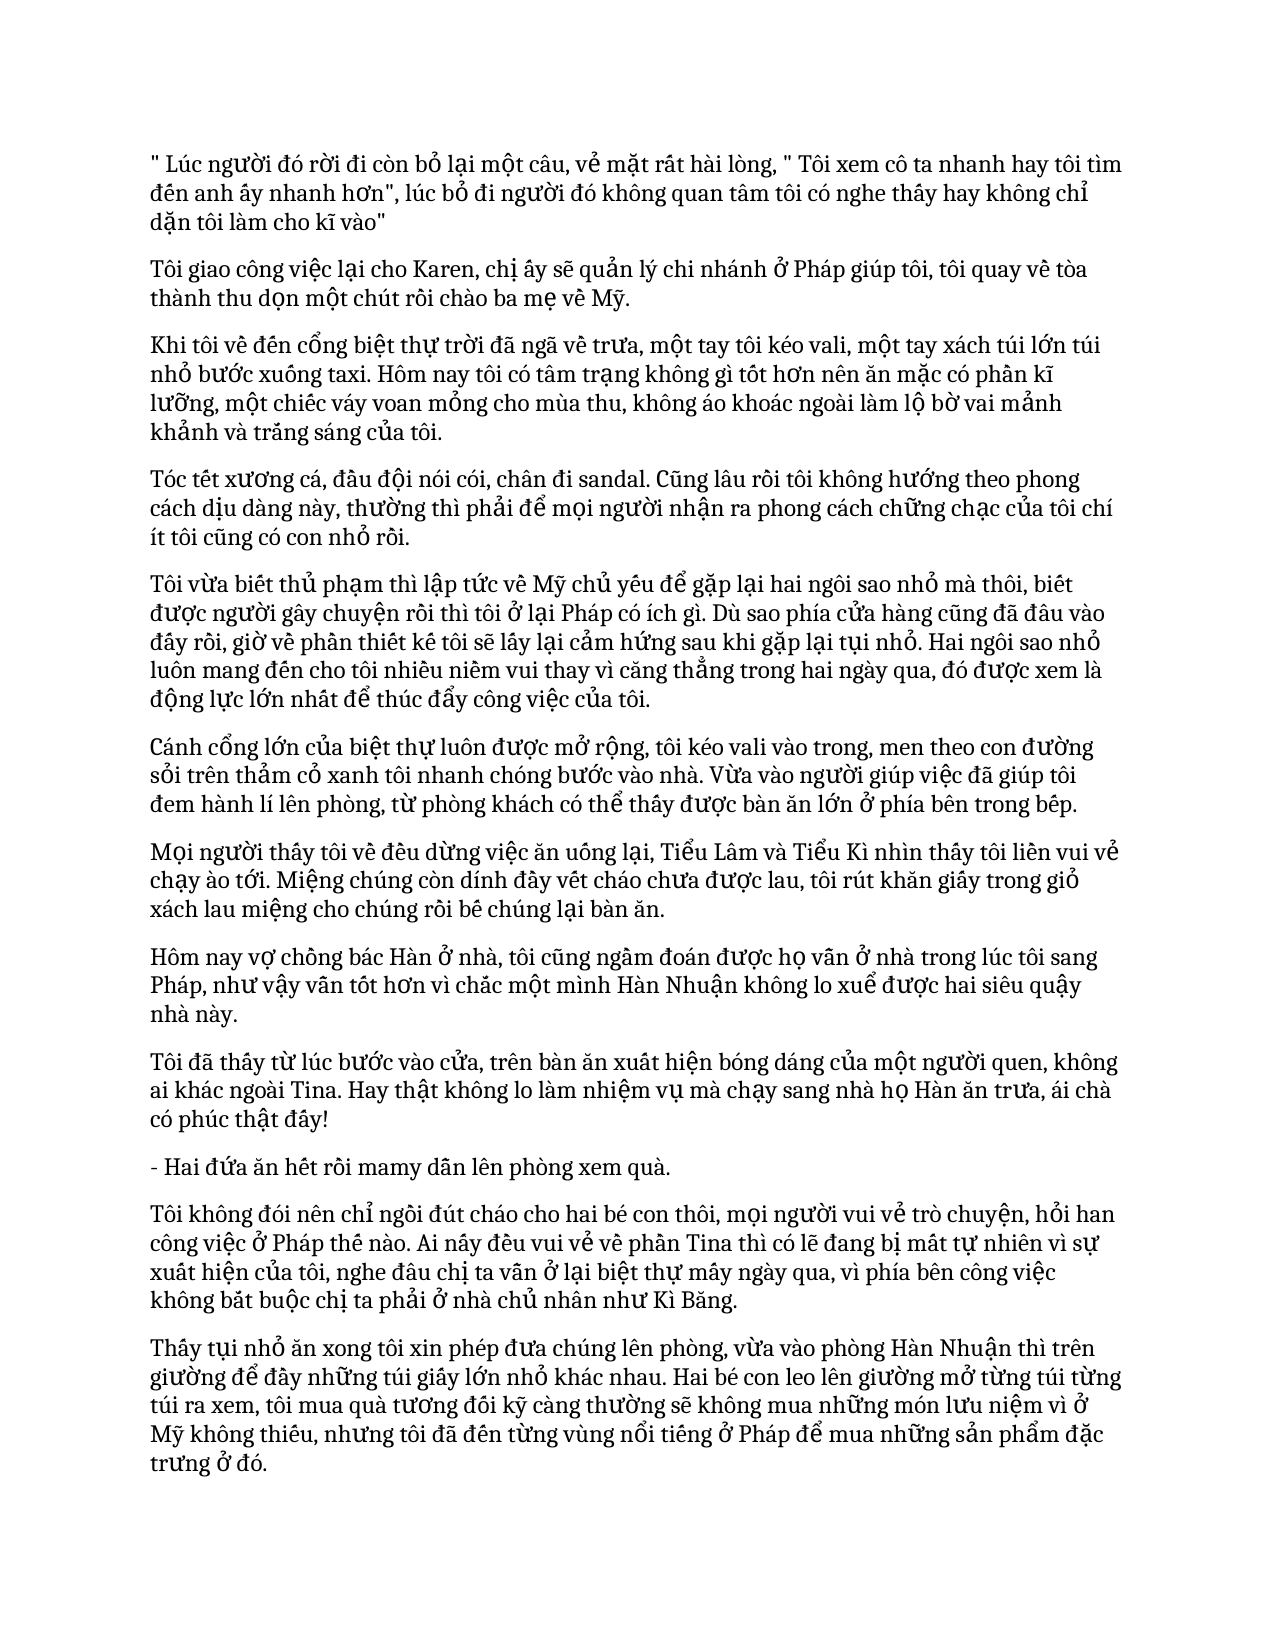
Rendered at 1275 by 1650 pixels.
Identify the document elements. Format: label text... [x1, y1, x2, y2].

text Tôi vừa biết thủ phạm thì lập tức về Mỹ chủ yếu để gặp lại hai ngôi sao nhỏ mà thôi, biết được người gây chuyện rồi thì tôi ở lại Pháp có ích gì. Dù sao phía cửa hàng cũng đã đâu vào đấy rồi, giờ về phần thiết kế tôi sẽ lấy lại cảm hứng sau khi gặp lại tụi nhỏ. Hai ngôi sao nhỏ luôn mang đến cho tôi nhiều niềm vui thay vì căng thẳng trong hai ngày qua, đó được xem là động lực lớn nhất để thúc đẩy công việc của tôi. [150, 570, 1125, 714]
text Tóc tết xương cá, đầu đội nói cói, chân đi sandal. Cũng lâu rồi tôi không hướng theo phong cách dịu dàng này, thường thì phải để mọi người nhận ra phong cách chững chạc của tôi chí ít tôi cũng có con nhỏ rồi. [150, 465, 1125, 551]
text " Lúc người đó rời đi còn bỏ lại một câu, vẻ mặt rất hài lòng, " Tôi xem cô ta nhanh hay tôi tìm đến anh ấy nhanh hơn", lúc bỏ đi người đó không quan tâm tôi có nghe thấy hay không chỉ dặn tôi làm cho kĩ vào" [150, 150, 1125, 236]
text Tôi giao công việc lại cho Karen, chị ấy sẽ quản lý chi nhánh ở Pháp giúp tôi, tôi quay về tòa thành thu dọn một chút rồi chào ba mẹ về Mỹ. [150, 255, 1125, 312]
text Khi tôi về đến cổng biệt thự trời đã ngã về trưa, một tay tôi kéo vali, một tay xách túi lớn túi nhỏ bước xuống taxi. Hôm nay tôi có tâm trạng không gì tốt hơn nên ăn mặc có phần kĩ lưỡng, một chiếc váy voan mỏng cho mùa thu, không áo khoác ngoài làm lộ bờ vai mảnh khảnh và trắng sáng của tôi. [150, 331, 1125, 446]
text Tôi không đói nên chỉ ngồi đút cháo cho hai bé con thôi, mọi người vui vẻ trò chuyện, hỏi han công việc ở Pháp thế nào. Ai nấy đều vui vẻ về phần Tina thì có lẽ đang bị mất tự nhiên vì sự xuất hiện của tôi, nghe đâu chị ta vẫn ở lại biệt thự mấy ngày qua, vì phía bên công việc không bắt buộc chị ta phải ở nhà chủ nhân như Kì Băng. [150, 1200, 1125, 1315]
text Thấy tụi nhỏ ăn xong tôi xin phép đưa chúng lên phòng, vừa vào phòng Hàn Nhuận thì trên giường để đầy những túi giấy lớn nhỏ khác nhau. Hai bé con leo lên giường mở từng túi từng túi ra xem, tôi mua quà tương đối kỹ càng thường sẽ không mua những món lưu niệm vì ở Mỹ không thiếu, nhưng tôi đã đến từng vùng nổi tiếng ở Pháp để mua những sản phẩm đặc trưng ở đó. [150, 1334, 1125, 1477]
text - Hai đứa ăn hết rồi mamy dẫn lên phòng xem quà. [150, 1152, 1125, 1181]
text Hôm nay vợ chồng bác Hàn ở nhà, tôi cũng ngầm đoán được họ vẫn ở nhà trong lúc tôi sang Pháp, như vậy vẫn tốt hơn vì chắc một mình Hàn Nhuận không lo xuể được hai siêu quậy nhà này. [150, 942, 1125, 1029]
text Mọi người thấy tôi về đều dừng việc ăn uống lại, Tiểu Lâm và Tiểu Kì nhìn thấy tôi liền vui vẻ chạy ào tới. Miệng chúng còn dính đầy vết cháo chưa được lau, tôi rút khăn giấy trong giỏ xách lau miệng cho chúng rồi bế chúng lại bàn ăn. [150, 837, 1125, 924]
text Cánh cổng lớn của biệt thự luôn được mở rộng, tôi kéo vali vào trong, men theo con đường sỏi trên thảm cỏ xanh tôi nhanh chóng bước vào nhà. Vừa vào người giúp việc đã giúp tôi đem hành lí lên phòng, từ phòng khách có thể thấy được bàn ăn lớn ở phía bên trong bếp. [150, 732, 1125, 819]
text Tôi đã thấy từ lúc bước vào cửa, trên bàn ăn xuất hiện bóng dáng của một người quen, không ai khác ngoài Tina. Hay thật không lo làm nhiệm vụ mà chạy sang nhà họ Hàn ăn trưa, ái chà có phúc thật đấy! [150, 1047, 1125, 1134]
